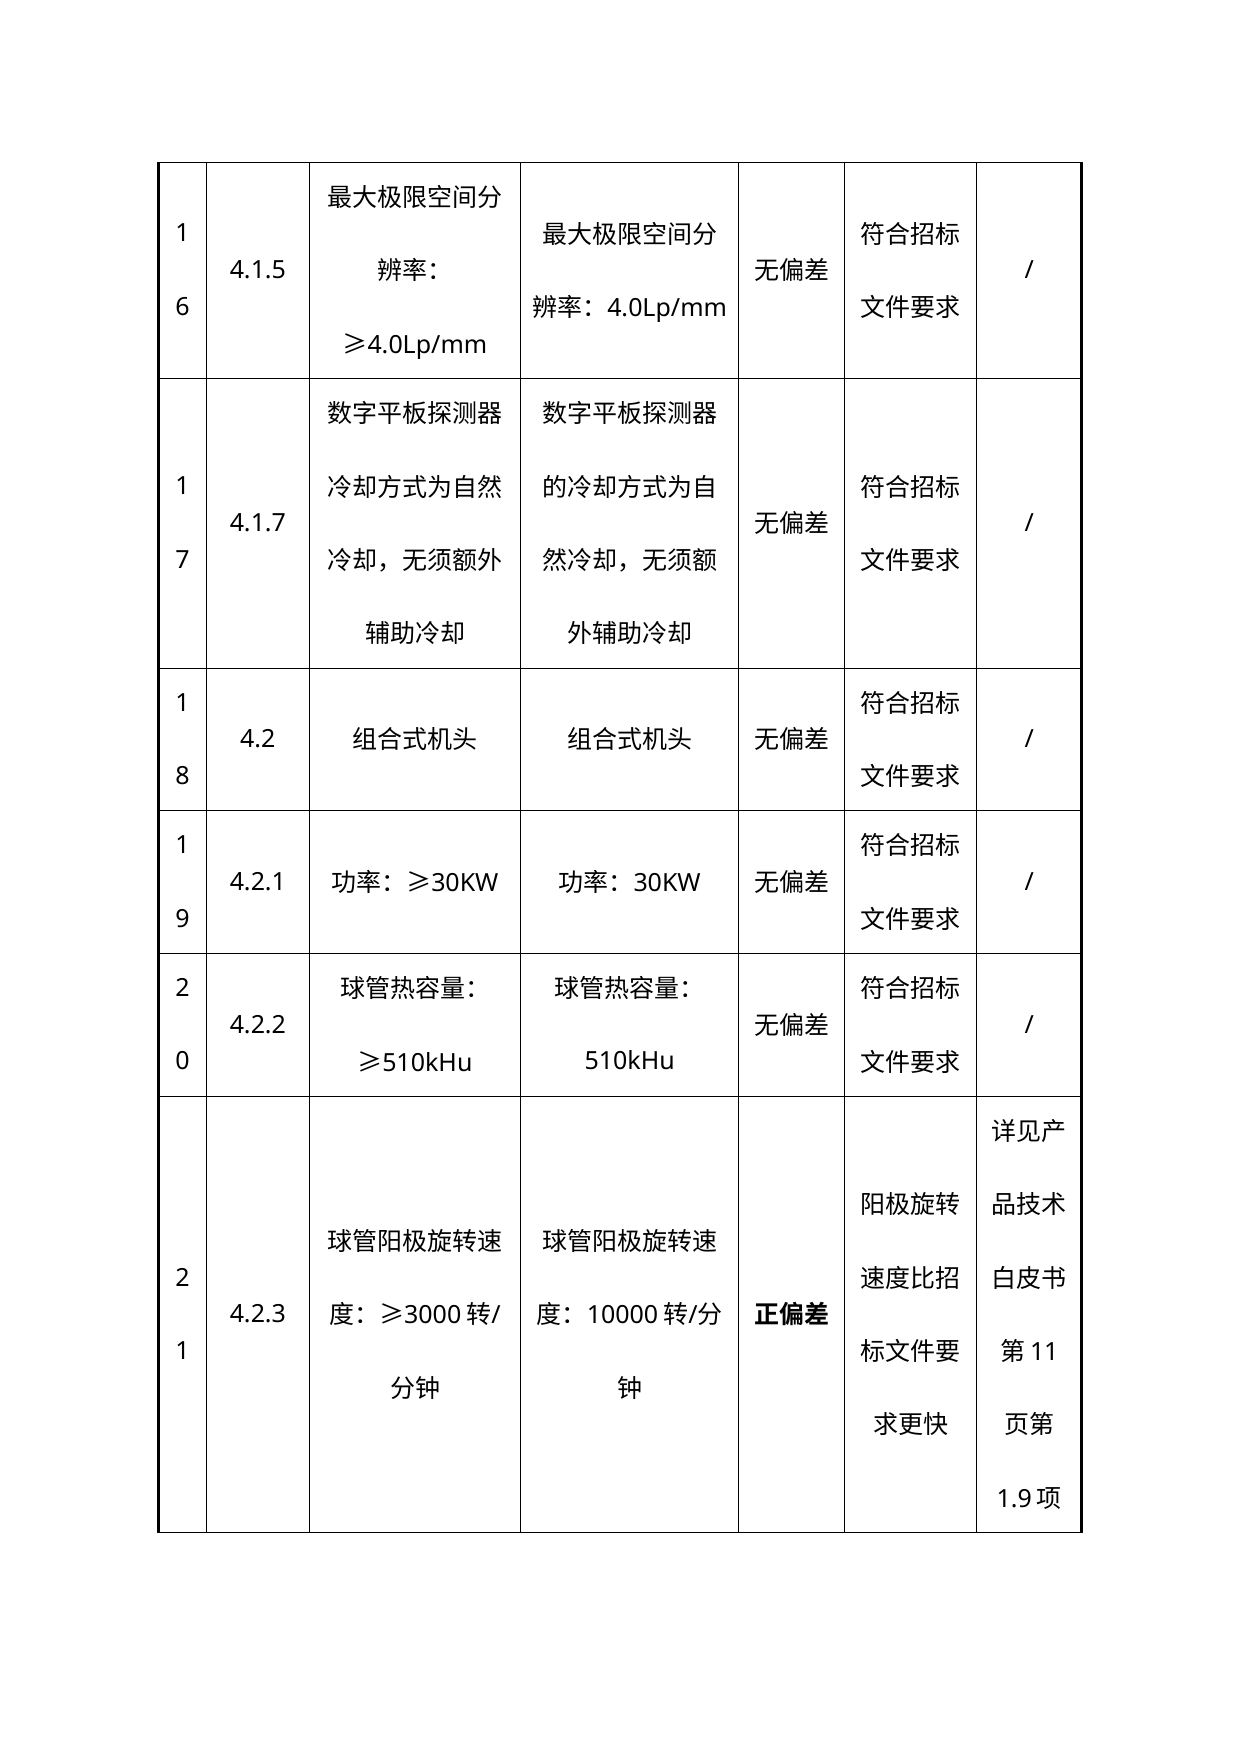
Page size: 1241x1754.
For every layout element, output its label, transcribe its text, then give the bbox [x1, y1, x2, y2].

table_cell / [977, 163, 1080, 378]
table_cell 详见产品技术白皮书第11页第1.9项 [977, 1097, 1080, 1532]
table_cell 数字平板探测器的冷却方式为自然冷却，无须额外辅助冷却 [521, 379, 738, 668]
table_cell 最大极限空间分辨率：4.0Lp/mm [521, 163, 738, 378]
table_cell 阳极旋转速度比招标文件要求更快 [845, 1097, 976, 1532]
table_cell 功率：≥30KW [310, 811, 520, 953]
table_cell 4.2 [207, 669, 309, 810]
table_cell 无偏差 [739, 669, 844, 810]
table_cell 无偏差 [739, 379, 844, 668]
table_cell 球管阳极旋转速度：≥3000转/分钟 [310, 1097, 520, 1532]
table_cell 4.2.2 [207, 954, 309, 1096]
table_cell 无偏差 [739, 811, 844, 953]
table_cell 球管热容量：510kHu [521, 954, 738, 1096]
table_cell 最大极限空间分辨率：≥4.0Lp/mm [310, 163, 520, 378]
table_cell 球管热容量：≥510kHu [310, 954, 520, 1096]
table_cell 21 [160, 1097, 206, 1532]
table_cell 20 [160, 954, 206, 1096]
table_cell / [977, 811, 1080, 953]
table_cell / [977, 379, 1080, 668]
table_cell 功率：30KW [521, 811, 738, 953]
table_cell 4.2.1 [207, 811, 309, 953]
table_cell 数字平板探测器冷却方式为自然冷却，无须额外辅助冷却 [310, 379, 520, 668]
table_cell 符合招标文件要求 [845, 669, 976, 810]
table_cell 无偏差 [739, 163, 844, 378]
table_cell 19 [160, 811, 206, 953]
table_cell 4.1.7 [207, 379, 309, 668]
table_cell 正偏差 [739, 1097, 844, 1532]
table_cell 符合招标文件要求 [845, 811, 976, 953]
table_cell 16 [160, 163, 206, 378]
table_cell 符合招标文件要求 [845, 379, 976, 668]
table_cell 17 [160, 379, 206, 668]
table_cell / [977, 669, 1080, 810]
table_cell 符合招标文件要求 [845, 954, 976, 1096]
table_cell 无偏差 [739, 954, 844, 1096]
table_cell 球管阳极旋转速度：10000转/分钟 [521, 1097, 738, 1532]
table_cell 组合式机头 [310, 669, 520, 810]
table_cell 4.2.3 [207, 1097, 309, 1532]
table_cell 4.1.5 [207, 163, 309, 378]
table_cell / [977, 954, 1080, 1096]
table_cell 组合式机头 [521, 669, 738, 810]
table_cell 符合招标文件要求 [845, 163, 976, 378]
table_cell 18 [160, 669, 206, 810]
